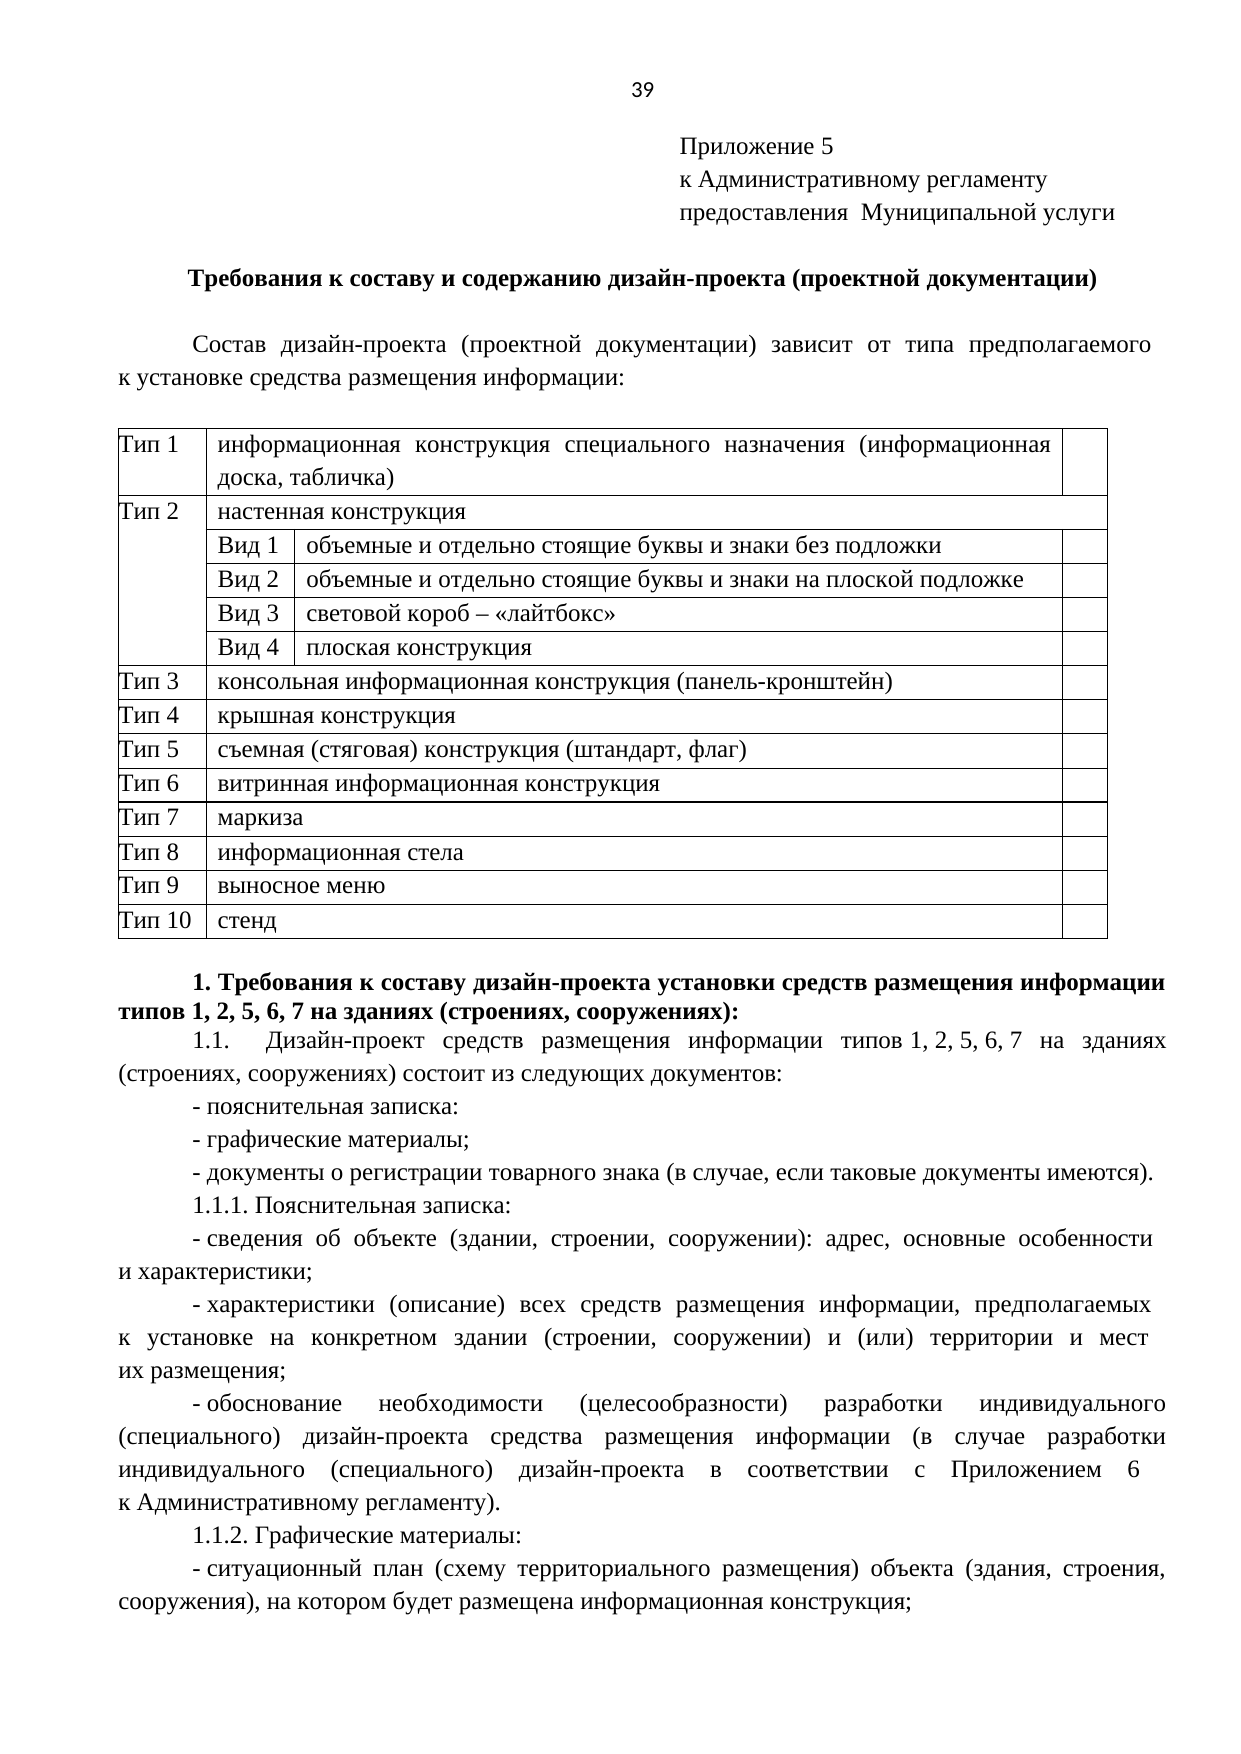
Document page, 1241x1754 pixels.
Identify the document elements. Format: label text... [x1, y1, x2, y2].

table_cell Тип 4 [119, 700, 206, 733]
list Дизайн-проект средств размещения информации типов 1, 2, 5, 6, 7 на зданиях (строениях, сооружениях) состоит из следующих документов: [118, 1025, 1167, 1087]
table_cell Тип 3 [119, 666, 206, 699]
table_cell витринная информационная конструкция [207, 769, 1062, 801]
table_header информационная конструкция специального назначения (информационная доска, табличка) [207, 429, 1062, 495]
text 1. Требования к составу дизайн-проекта установки средств размещения информации типов 1, 2, 5, 6, 7 на зданиях (строениях, сооружениях): [118, 967, 1167, 1025]
table_cell Тип 7 [119, 803, 206, 836]
table_cell плоская конструкция [295, 632, 1062, 665]
table_cell [1063, 871, 1107, 904]
text Требования к составу и содержанию дизайн-проекта (проектной документации) [118, 230, 1167, 292]
table_cell стенд [207, 905, 1062, 938]
text 1.1.1. Пояснительная записка: [118, 1190, 1167, 1219]
table_header Тип 1 [119, 429, 206, 495]
table_cell объемные и отдельно стоящие буквы и знаки без подложки [295, 530, 1062, 563]
table_cell Тип 6 [119, 769, 206, 801]
table_cell Вид 3 [207, 598, 294, 631]
table_cell [1063, 734, 1107, 767]
table_cell Вид 4 [207, 632, 294, 665]
table_cell съемная (стяговая) конструкция (штандарт, флаг) [207, 734, 1062, 767]
list графические материалы; [118, 1124, 1167, 1153]
text 1.1.2. Графические материалы: [118, 1520, 1167, 1549]
list характеристики (описание) всех средств размещения информации, предполагаемых к установке на конкретном здании (строении, сооружении) и (или) территории и мест их размещения; [118, 1289, 1167, 1384]
table_cell Вид 2 [207, 564, 294, 597]
table_cell Вид 1 [207, 530, 294, 563]
table_cell выносное меню [207, 871, 1062, 904]
table_cell крышная конструкция [207, 700, 1062, 733]
text к Административному регламенту предоставления Муниципальной услуги [679, 164, 1167, 226]
table_cell консольная информационная конструкция (панель-кронштейн) [207, 666, 1062, 699]
table_cell информационная стела [207, 837, 1062, 869]
table_cell [1063, 837, 1107, 869]
list документы о регистрации товарного знака (в случае, если таковые документы имеются). [118, 1157, 1167, 1186]
list сведения об объекте (здании, строении, сооружении): адрес, основные особенности и характеристики; [118, 1223, 1167, 1285]
list обоснование необходимости (целесообразности) разработки индивидуального (специального) дизайн-проекта средства размещения информации (в случае разработки индивидуального (специального) дизайн-проекта в соответствии с Приложением 6 к Административному регламенту). [118, 1388, 1167, 1516]
table_cell Тип 5 [119, 734, 206, 767]
table_cell Тип 10 [119, 905, 206, 938]
table_cell [1063, 666, 1107, 699]
table_cell [1063, 803, 1107, 836]
table_cell [1063, 632, 1107, 665]
table_cell объемные и отдельно стоящие буквы и знаки на плоской подложке [295, 564, 1062, 597]
list пояснительная записка: [118, 1091, 1167, 1120]
text Состав дизайн-проекта (проектной документации) зависит от типа предполагаемого к установке средства размещения информации: [118, 329, 1167, 391]
text Приложение 5 [679, 131, 1167, 160]
table_cell [1063, 700, 1107, 733]
table_cell Тип 8 [119, 837, 206, 869]
table_cell настенная конструкция [207, 496, 1107, 529]
table_cell [1063, 598, 1107, 631]
table_cell [1063, 564, 1107, 597]
table_cell маркиза [207, 803, 1062, 836]
table_header [1063, 429, 1107, 495]
table_cell Тип 9 [119, 871, 206, 904]
table_cell [1063, 769, 1107, 801]
list ситуационный план (схему территориального размещения) объекта (здания, строения, сооружения), на котором будет размещена информационная конструкция; [118, 1553, 1167, 1615]
table_cell световой короб – «лайтбокс» [295, 598, 1062, 631]
table_cell [1063, 905, 1107, 938]
table_cell [1063, 530, 1107, 563]
table_cell Тип 2 [119, 496, 206, 665]
